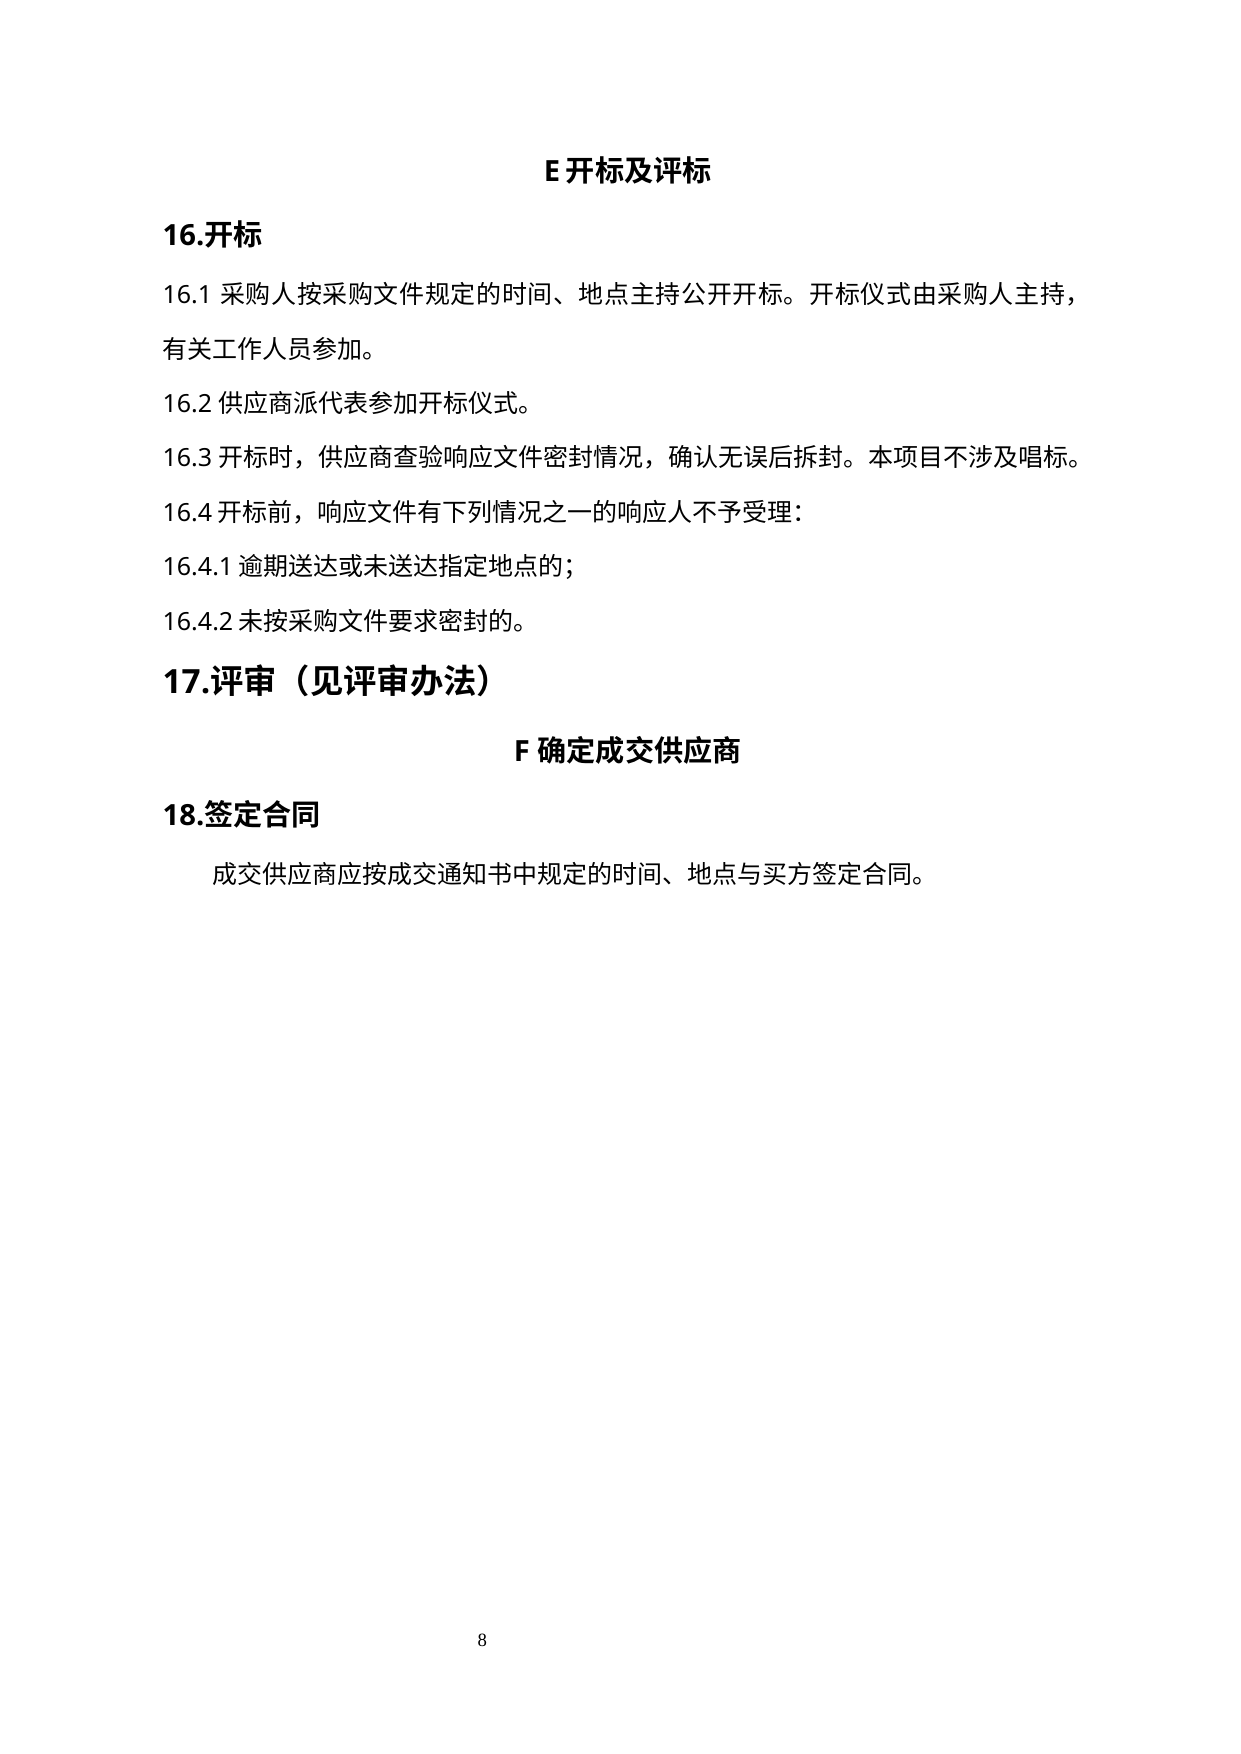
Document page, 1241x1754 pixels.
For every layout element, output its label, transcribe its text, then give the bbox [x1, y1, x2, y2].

subtitle 17.评审（见评审办法） [162, 655, 1092, 704]
text 16.4开标前，响应文件有下列情况之一的响应人不予受理： [162, 492, 1092, 528]
text 16.4.2未按采购文件要求密封的。 [162, 601, 1092, 637]
text 16.1 采购人按采购文件规定的时间、地点主持公开开标。开标仪式由采购人主持，有关工作人员参加。 [162, 275, 1092, 365]
text 18.签定合同 [162, 791, 1092, 834]
text 16.4.1逾期送达或未送达指定地点的； [162, 547, 1092, 583]
subtitle E开标及评标 [162, 148, 1092, 190]
text F 确定成交供应商 [162, 728, 1092, 770]
subtitle 16.开标 [162, 211, 1092, 253]
text 成交供应商应按成交通知书中规定的时间、地点与买方签定合同。 [162, 855, 1092, 891]
text 16.3 开标时，供应商查验响应文件密封情况，确认无误后拆封。本项目不涉及唱标。 [162, 438, 1092, 474]
text 16.2 供应商派代表参加开标仪式。 [162, 383, 1092, 420]
